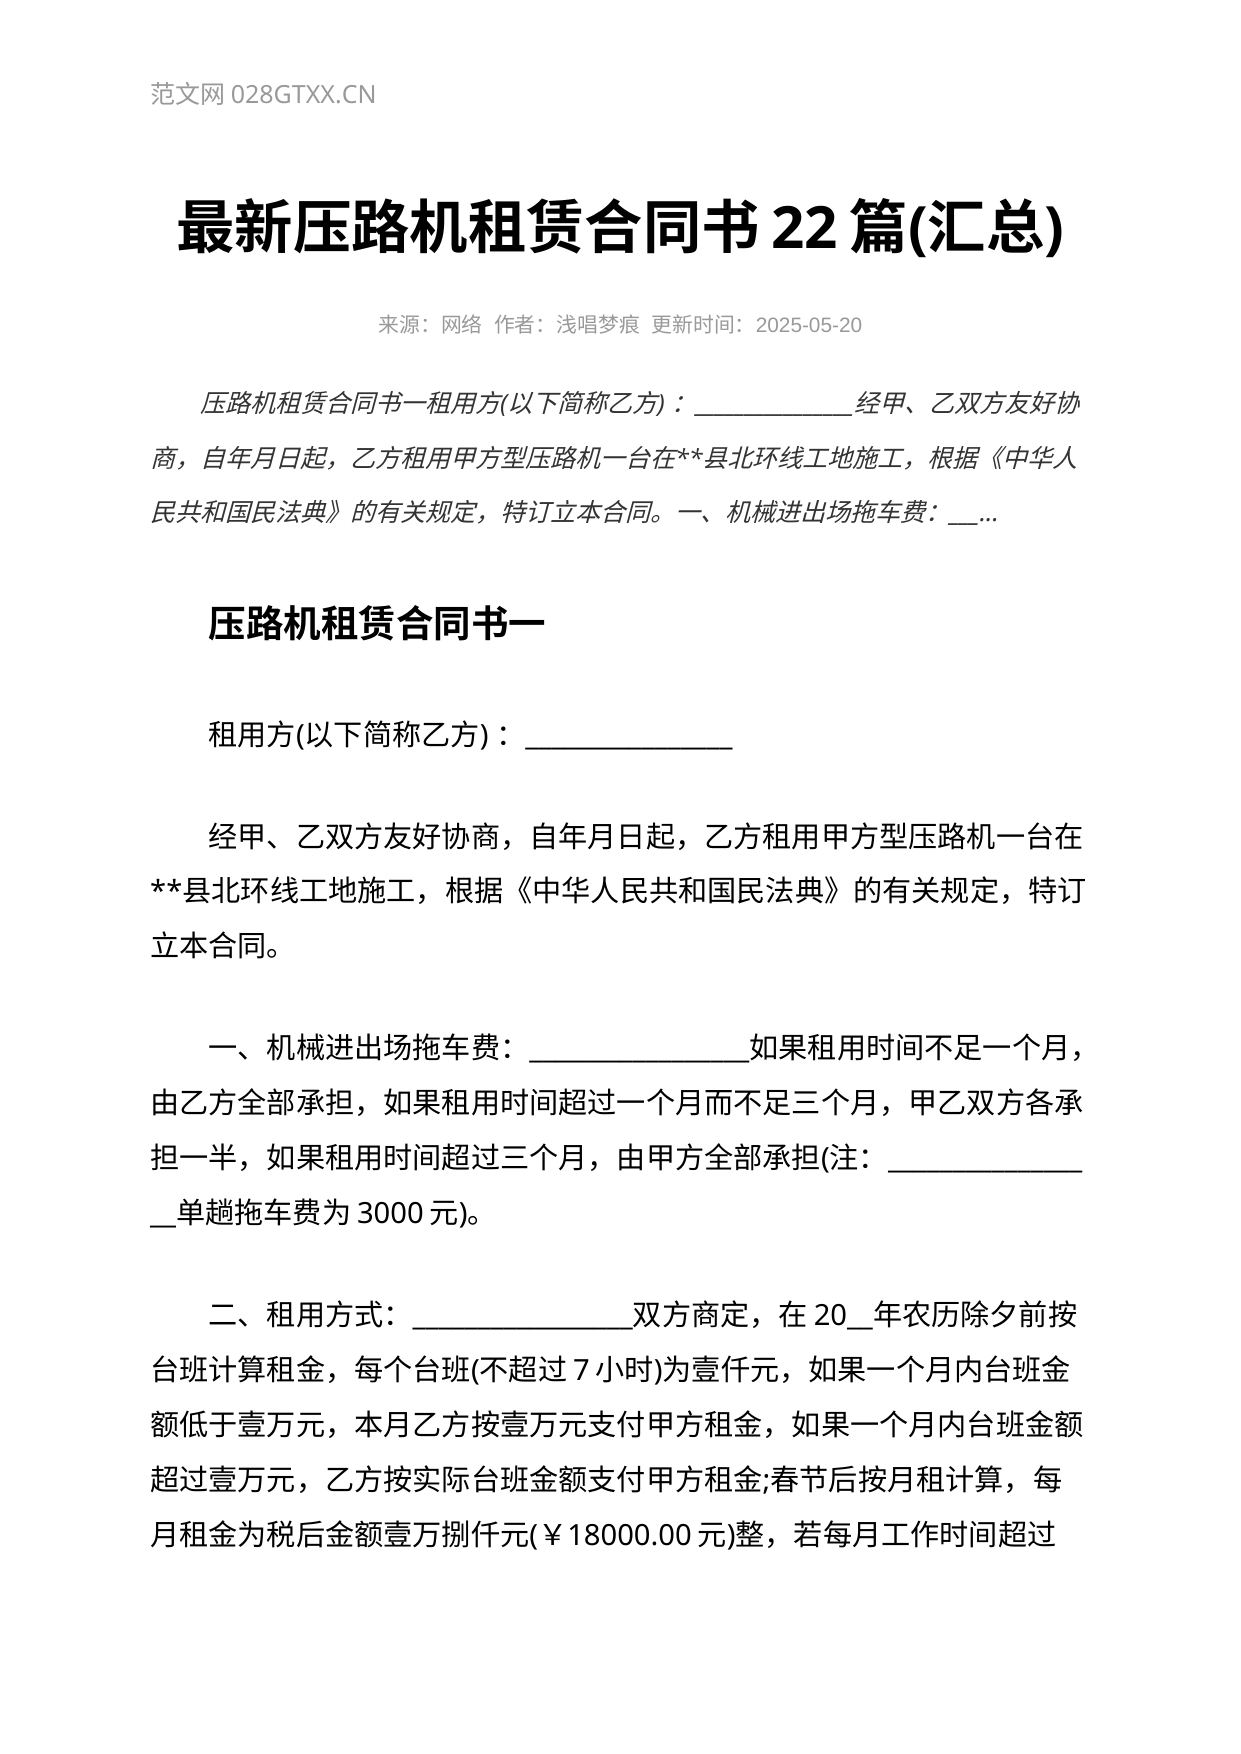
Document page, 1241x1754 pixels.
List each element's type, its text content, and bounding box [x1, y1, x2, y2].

text 来源：网络 作者：浅唱梦痕 更新时间：2025-05-20 [150, 313, 1090, 337]
text 经甲、乙双方友好协商，自年月日起，乙方租用甲方型压路机一台在**县北环线工地施工，根据《中华人民共和国民法典》的有关规定，特订立本合同。 [150, 813, 1090, 965]
subtitle 最新压路机租赁合同书22篇(汇总) [150, 181, 1090, 266]
text 租用方(以下简称乙方) ：________________ [150, 711, 1090, 753]
text 压路机租赁合同书一租用方(以下简称乙方) ：________________经甲、乙双方友好协商，自年月日起，乙方租用甲方型压路机一台在**县北环线工地施工，根据《中华人民共和国民法典》的有关规定，特订立本合同。一、机械进出场拖车费：___... [150, 384, 1090, 529]
text 一、机械进出场拖车费：_________________如果租用时间不足一个月，由乙方全部承担，如果租用时间超过一个月而不足三个月，甲乙双方各承担一半，如果租用时间超过三个月，由甲方全部承担(注：_________________单趟拖车费为3000元)。 [150, 1025, 1090, 1232]
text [150, 1292, 1090, 1554]
text 压路机租赁合同书一 [150, 594, 1090, 648]
